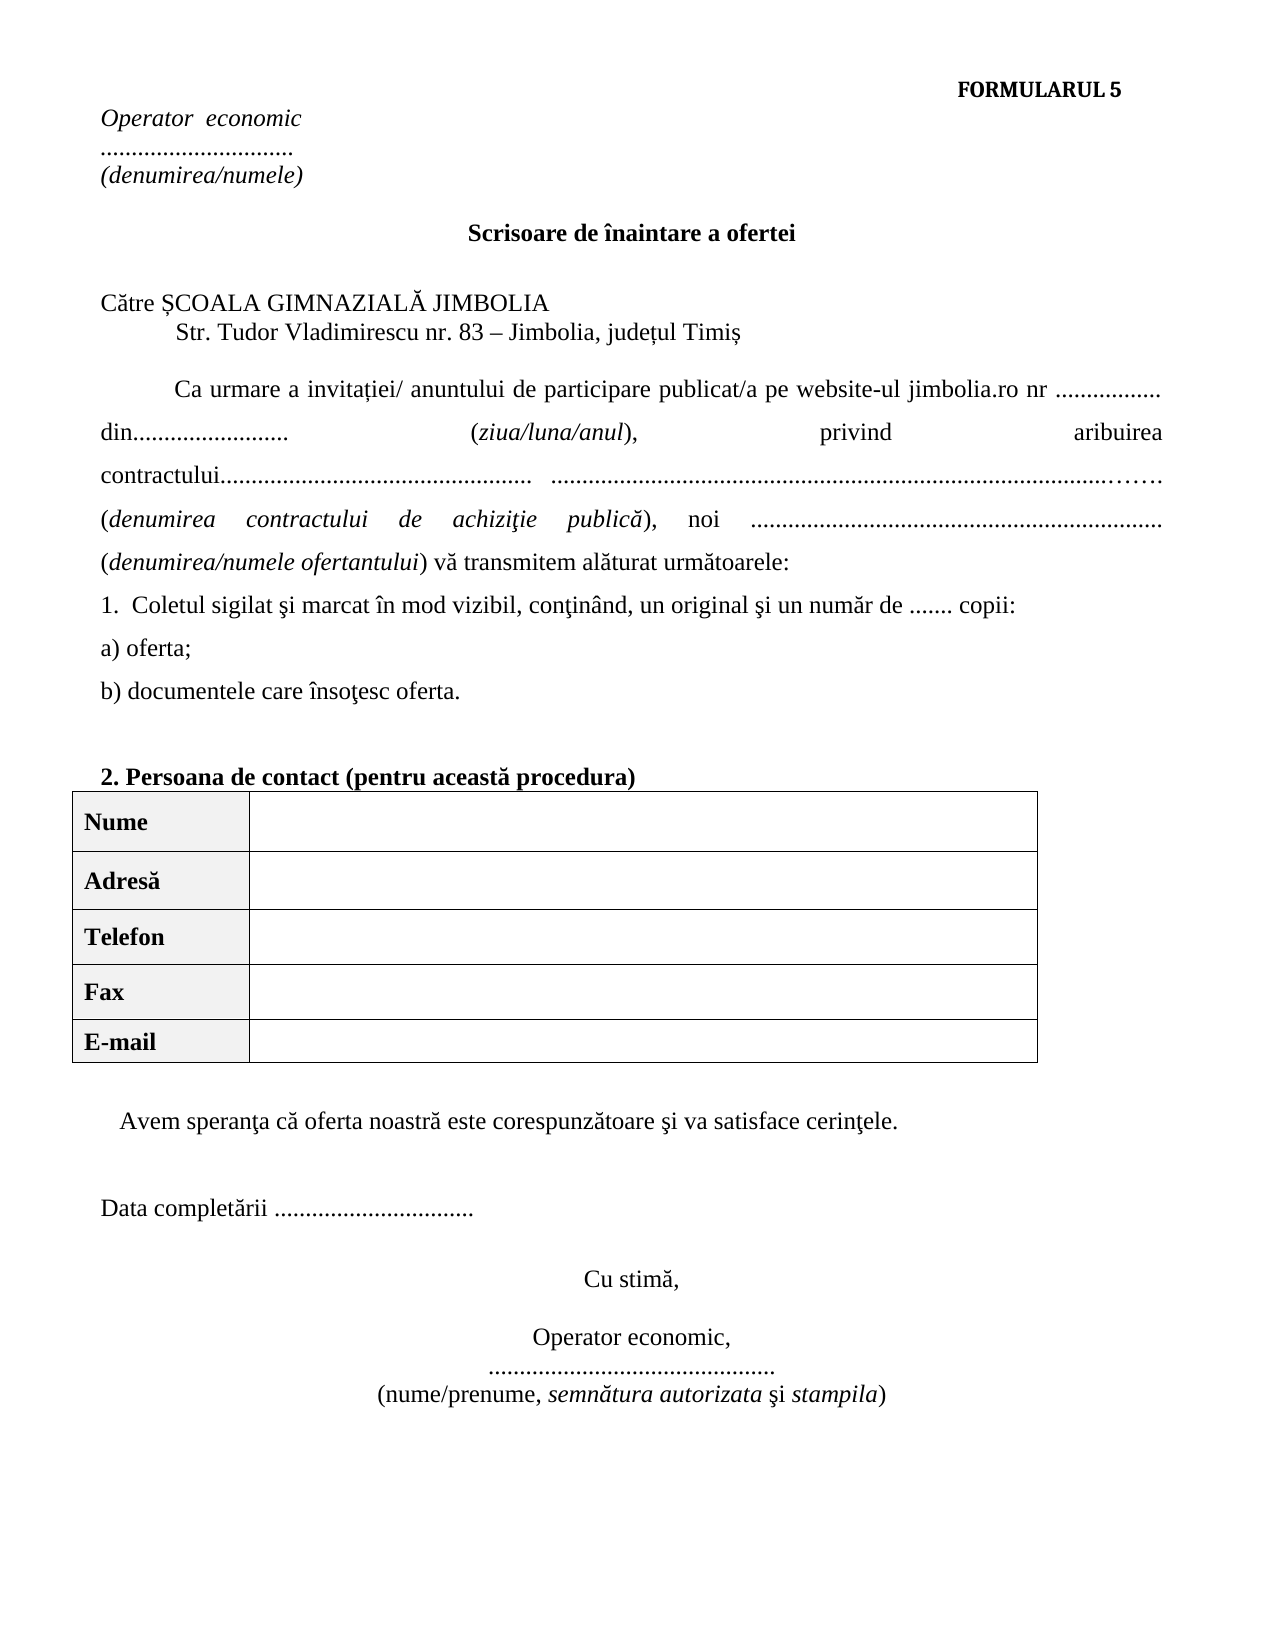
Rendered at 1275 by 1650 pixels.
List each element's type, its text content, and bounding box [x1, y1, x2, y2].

table_header [250, 792, 1037, 851]
text Operator economic [100, 103, 1163, 132]
table_cell [250, 852, 1037, 909]
text ............................... [100, 132, 1163, 161]
text 2. Persoana de contact (pentru această procedura) [100, 762, 1163, 791]
table_cell [250, 965, 1037, 1018]
text a) oferta; [100, 633, 1163, 662]
table_cell Telefon [73, 910, 249, 964]
text FORMULARUL 5 [100, 77, 1122, 103]
text Cu stimă, [100, 1264, 1163, 1293]
text Ca urmare a invitației/ anuntului de participare publicat/a pe website-ul jimbolia.ro nr ................. din......................... (ziua/luna/anul), privind aribuirea contractului.................................................. .........................................................................................…….(denumirea contractului de achiziţie publică), noi .................................................................. (denumirea/numele ofertantului) vă transmitem alăturat următoarele: [100, 374, 1163, 576]
text Avem speranţa că oferta noastră este corespunzătoare şi va satisface cerinţele. [100, 1106, 1163, 1135]
text (denumirea/numele) [100, 161, 1163, 189]
text 1. Coletul sigilat şi marcat în mod vizibil, conţinând, un original şi un număr de ....... copii: [100, 590, 1163, 619]
table_cell E-mail [73, 1020, 249, 1062]
table_cell Adresă [73, 852, 249, 909]
table_cell [250, 1020, 1037, 1062]
table_cell Fax [73, 965, 249, 1018]
table_cell [250, 910, 1037, 964]
text Data completării ................................ [100, 1193, 1163, 1221]
table_header Nume [73, 792, 249, 851]
subtitle Scrisoare de înaintare a ofertei [100, 218, 1163, 247]
text b) documentele care însoţesc oferta. [100, 676, 1163, 705]
text Către ȘCOALA GIMNAZIALĂ JIMBOLIA [100, 288, 1163, 317]
text Operator economic, .............................................. (nume/prenume, semnătura autorizata şi stampila) [100, 1293, 1163, 1408]
text Str. Tudor Vladimirescu nr. 83 – Jimbolia, județul Timiș [100, 317, 1163, 346]
